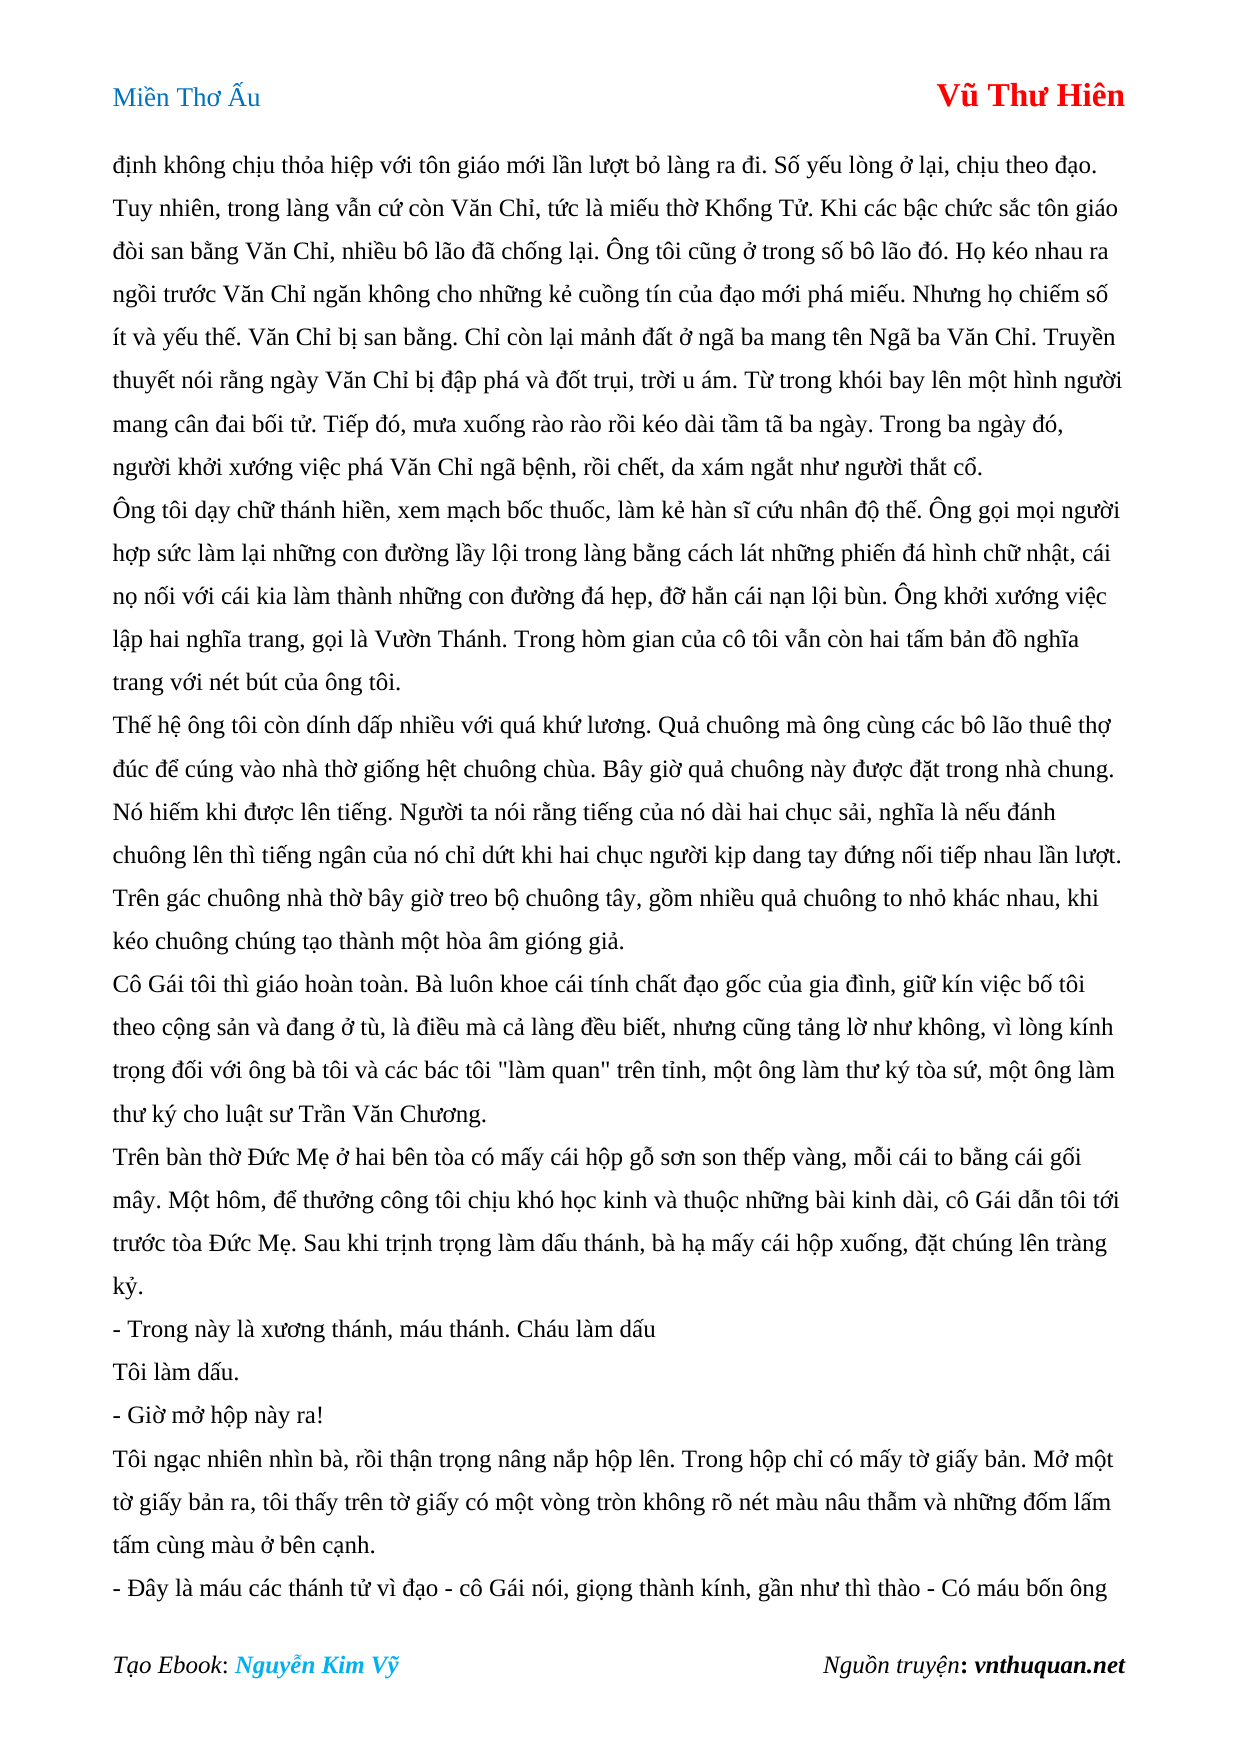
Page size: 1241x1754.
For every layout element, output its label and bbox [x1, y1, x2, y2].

text [112, 150, 1128, 1602]
